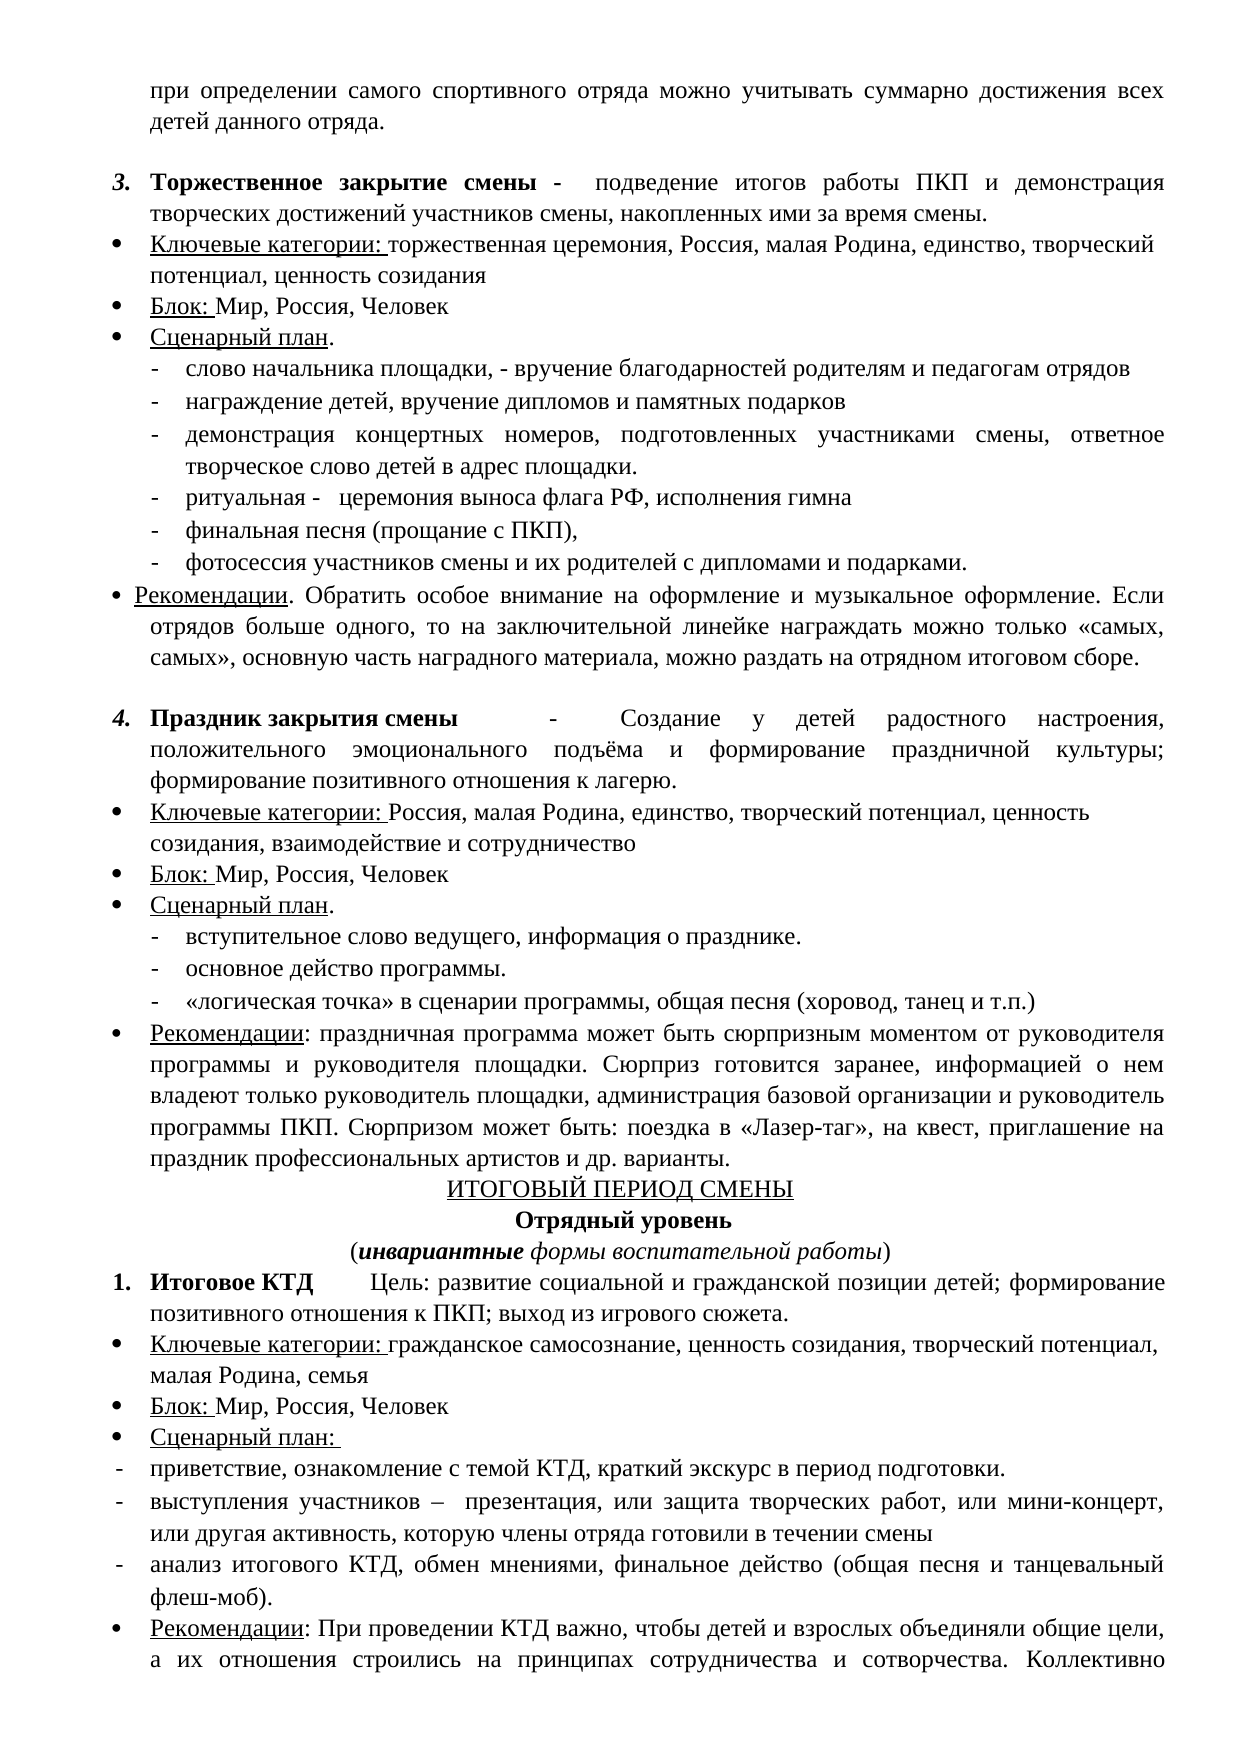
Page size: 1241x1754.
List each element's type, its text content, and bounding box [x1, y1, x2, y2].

text Отрядный уровень [75, 1205, 1165, 1233]
text ИТОГОВЫЙ ПЕРИОД СМЕНЫ [75, 1174, 1165, 1202]
list «логическая точка» в сценарии программы, общая песня (хоровод, танец и т.п.) [148, 986, 1165, 1016]
list Сценарный план: [112, 1422, 1165, 1451]
list приветствие, ознакомление с темой КТД, краткий экскурс в период подготовки. [112, 1453, 1165, 1483]
list Рекомендации: праздничная программа может быть сюрпризным моментом от руководителя программы и руководителя площадки. Сюрприз готовится заранее, информацией о нем владеют только руководитель площадки, администрация базовой организации и руководитель программы ПКП. Сюрпризом может быть: поездка в «Лазер-таг», на квест, приглашение на праздник профессиональных артистов и др. варианты. [112, 1018, 1165, 1171]
list Торжественное закрытие смены - подведение итогов работы ПКП и демонстрация творческих достижений участников смены, накопленных ими за время смены. [112, 167, 1165, 227]
list Праздник закрытия смены - Создание у детей радостного настроения, положительного эмоционального подъёма и формирование праздничной культуры; формирование позитивного отношения к лагерю. [112, 703, 1165, 794]
list Блок: Мир, Россия, Человек [112, 859, 1165, 887]
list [112, 75, 1165, 135]
list Ключевые категории: гражданское самосознание, ценность созидания, творческий потенциал, малая Родина, семья [112, 1329, 1165, 1389]
list вступительное слово ведущего, информация о празднике. [148, 921, 1165, 951]
list основное действо программы. [148, 953, 1165, 983]
list Ключевые категории: Россия, малая Родина, единство, творческий потенциал, ценность созидания, взаимодействие и сотрудничество [112, 797, 1165, 856]
list Блок: Мир, Россия, Человек [112, 291, 1165, 320]
list Сценарный план. [112, 890, 1165, 918]
list Итоговое КТД Цель: развитие социальной и гражданской позиции детей; формирование позитивного отношения к ПКП; выход из игрового сюжета. [112, 1267, 1165, 1327]
list Ключевые категории: торжественная церемония, Россия, малая Родина, единство, творческий потенциал, ценность созидания [112, 229, 1165, 289]
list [112, 1613, 1165, 1673]
list Рекомендации. Обратить особое внимание на оформление и музыкальное оформление. Если отрядов больше одного, то на заключительной линейке награждать можно только «самых, самых», основную часть наградного материала, можно раздать на отрядном итоговом сборе. [112, 580, 1165, 671]
list демонстрация концертных номеров, подготовленных участниками смены, ответное творческое слово детей в адрес площадки. [148, 419, 1165, 480]
list Сценарный план. [112, 322, 1165, 351]
text (инвариантные формы воспитательной работы) [75, 1236, 1165, 1264]
list выступления участников – презентация, или защита творческих работ, или мини-концерт, или другая активность, которую члены отряда готовили в течении смены [112, 1486, 1165, 1547]
list награждение детей, вручение дипломов и памятных подарков [148, 386, 1165, 416]
list Блок: Мир, Россия, Человек [112, 1391, 1165, 1420]
list анализ итогового КТД, обмен мнениями, финальное действо (общая песня и танцевальный флеш-моб). [112, 1549, 1165, 1611]
list фотосессия участников смены и их родителей с дипломами и подарками. [148, 547, 1165, 578]
list слово начальника площадки, - вручение благодарностей родителям и педагогам отрядов [148, 353, 1165, 384]
list финальная песня (прощание с ПКП), [148, 515, 1165, 545]
list ритуальная - церемония выноса флага РФ, исполнения гимна [148, 482, 1165, 512]
